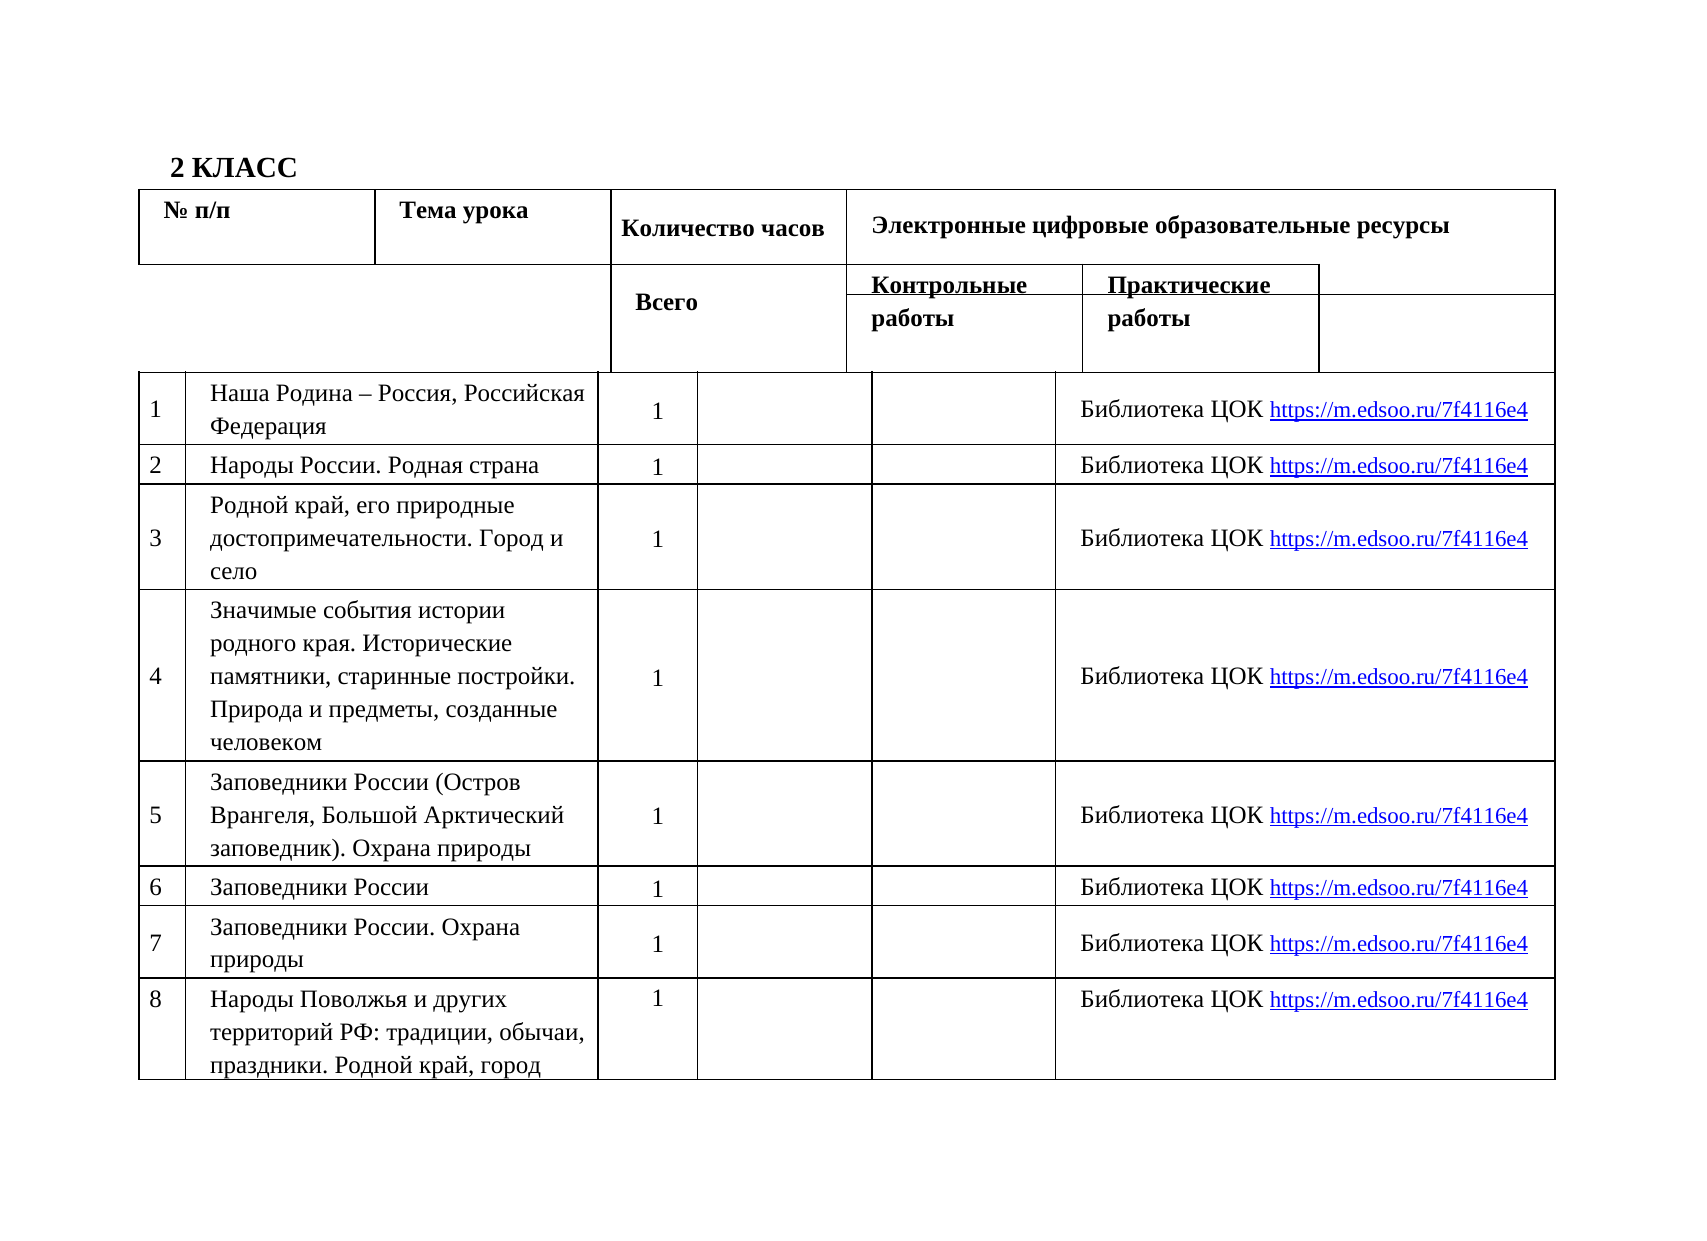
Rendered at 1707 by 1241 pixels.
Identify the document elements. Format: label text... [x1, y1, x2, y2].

table_cell Библиотека ЦОК https://m.edsoo.ru/7f4116e4 [1056, 590, 1554, 760]
table_cell [698, 445, 871, 483]
table_cell Заповедники России [186, 867, 597, 905]
table_cell [873, 762, 1055, 865]
table_cell Родной край, его природные достопримечательности. Город и село [186, 485, 597, 588]
table_cell [698, 906, 871, 977]
table_cell 6 [140, 867, 185, 905]
table_cell [698, 373, 871, 444]
table_cell Библиотека ЦОК https://m.edsoo.ru/7f4116e4 [1056, 485, 1554, 588]
table_cell [873, 373, 1055, 444]
table_cell [873, 906, 1055, 977]
table_cell Практические работы [1083, 265, 1318, 294]
table_cell [873, 485, 1055, 588]
table_cell [873, 590, 1055, 760]
table_cell 8 [140, 979, 185, 1079]
table_cell Библиотека ЦОК https://m.edsoo.ru/7f4116e4 [1056, 373, 1554, 444]
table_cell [1056, 906, 1554, 977]
table_cell 3 [140, 485, 185, 588]
table_cell Наша Родина ‒ Россия, Российская Федерация [186, 373, 597, 444]
table_header Количество часов [612, 190, 846, 263]
text 2 КЛАСС [162, 150, 1557, 183]
table_cell 1 [599, 485, 697, 588]
table_cell Контрольные работы [847, 265, 1082, 294]
table_cell 5 [140, 762, 185, 865]
table_cell 1 [599, 762, 697, 865]
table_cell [1056, 979, 1554, 1079]
table_cell 7 [140, 906, 185, 977]
table_cell [698, 867, 871, 905]
table_cell [698, 590, 871, 760]
table_cell Практические работы [1083, 295, 1318, 371]
table_cell Заповедники России. Охрана природы [186, 906, 597, 977]
table_cell 1 [599, 590, 697, 760]
table_cell 1 [599, 867, 697, 905]
table_cell [698, 485, 871, 588]
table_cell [186, 979, 597, 1079]
table_header Электронные цифровые образовательные ресурсы [847, 190, 1554, 293]
table_header № п/п [140, 190, 374, 263]
table_cell 4 [140, 590, 185, 760]
table_cell Заповедники России (Остров Врангеля, Большой Арктический заповедник). Охрана природы [186, 762, 597, 865]
table_cell Народы России. Родная страна [186, 445, 597, 483]
table_cell [698, 762, 871, 865]
table_header Тема урока [376, 190, 610, 263]
table_cell 1 [599, 906, 697, 977]
table_cell Контрольные работы [847, 295, 1082, 371]
table_cell 2 [140, 445, 185, 483]
table_cell [873, 979, 1055, 1079]
table_cell Всего [612, 265, 846, 371]
table_cell [698, 979, 871, 1079]
table_cell 1 [140, 373, 185, 444]
table_cell 1 [599, 373, 697, 444]
table_cell 1 [599, 979, 697, 1079]
table_cell [873, 445, 1055, 483]
table_cell Библиотека ЦОК https://m.edsoo.ru/7f4116e4 [1056, 867, 1554, 905]
table_cell Библиотека ЦОК https://m.edsoo.ru/7f4116e4 [1056, 762, 1554, 865]
table_cell 1 [599, 445, 697, 483]
table_cell [873, 867, 1055, 905]
table_cell Значимые события истории родного края. Исторические памятники, старинные постройки. Природа и предметы, созданные человеком [186, 590, 597, 760]
table_cell Библиотека ЦОК https://m.edsoo.ru/7f4116e4 [1056, 445, 1554, 483]
